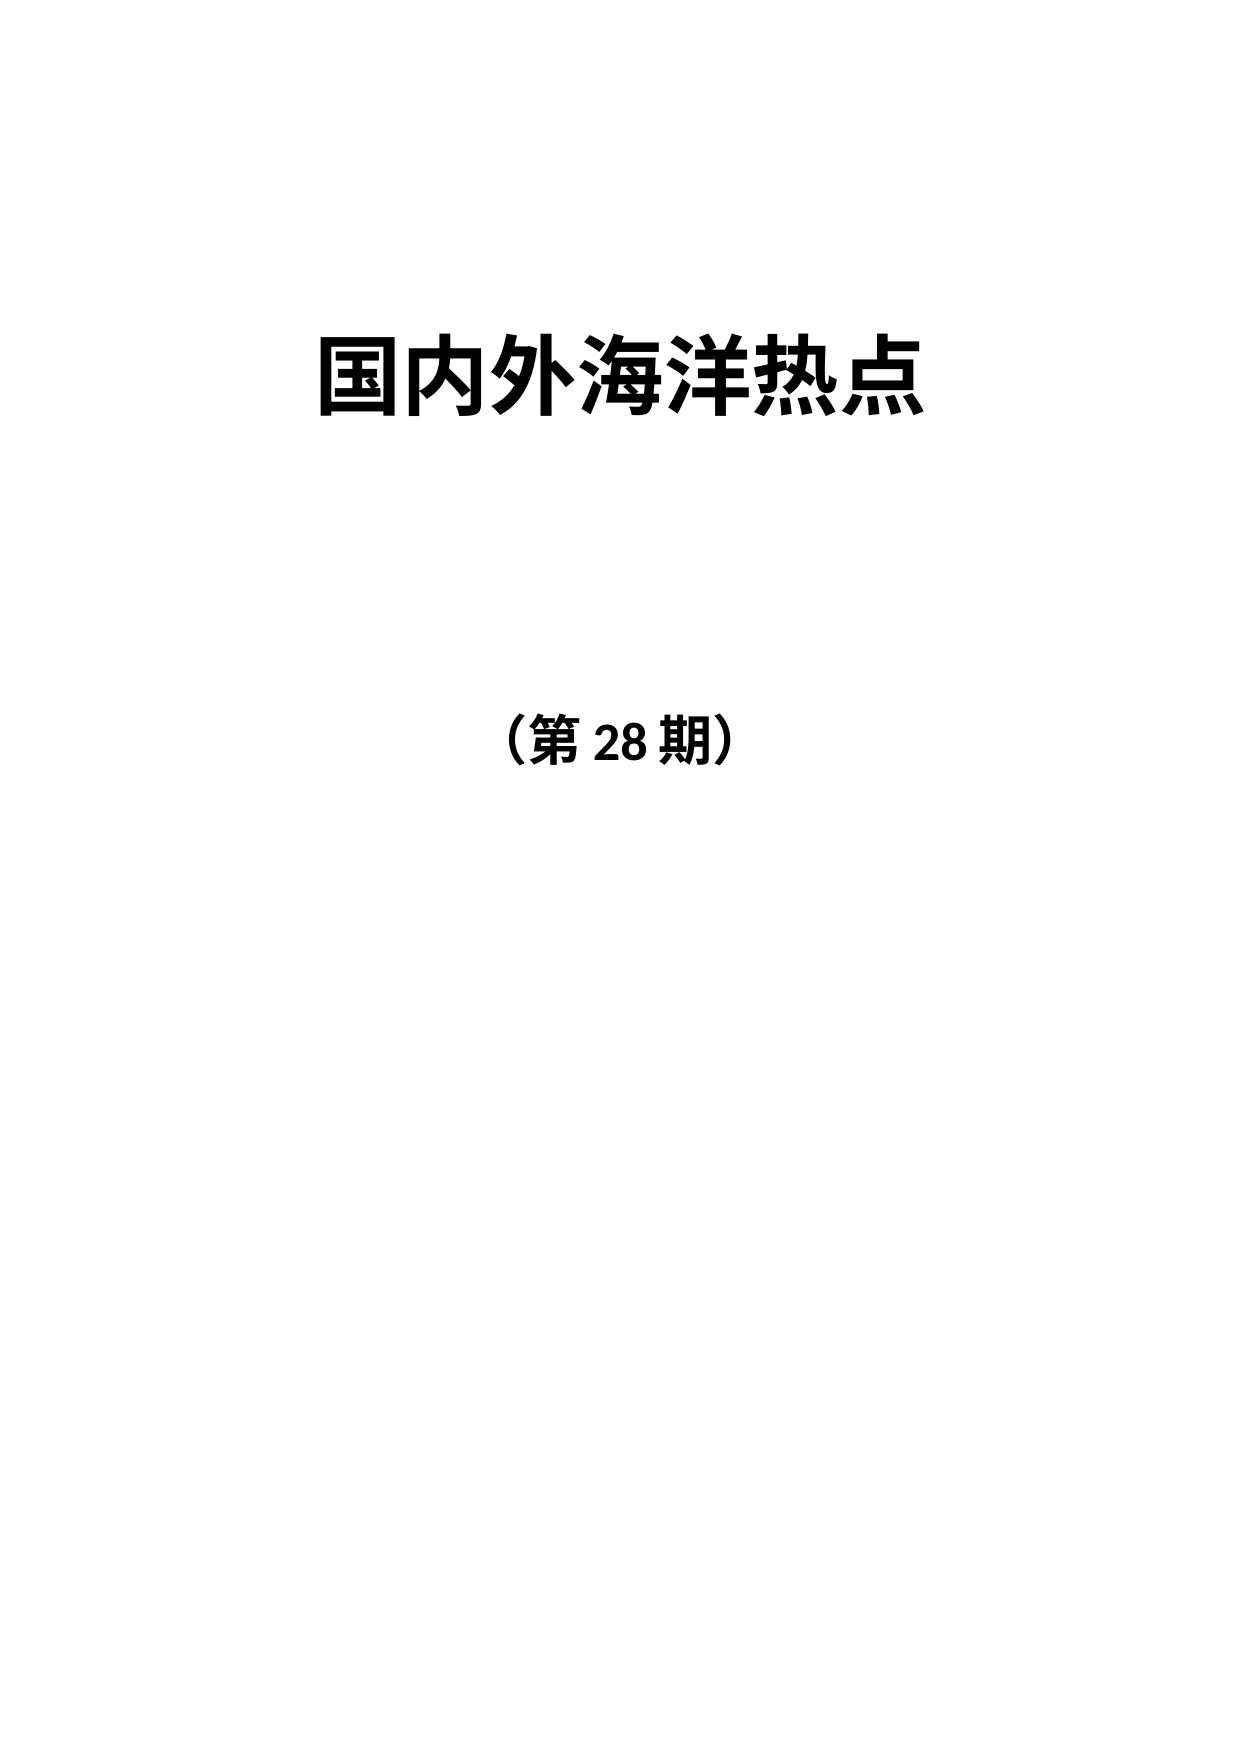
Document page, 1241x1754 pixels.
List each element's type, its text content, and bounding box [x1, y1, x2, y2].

text 国内外海洋热点 [187, 305, 1053, 435]
text （第28期） [187, 688, 1053, 786]
